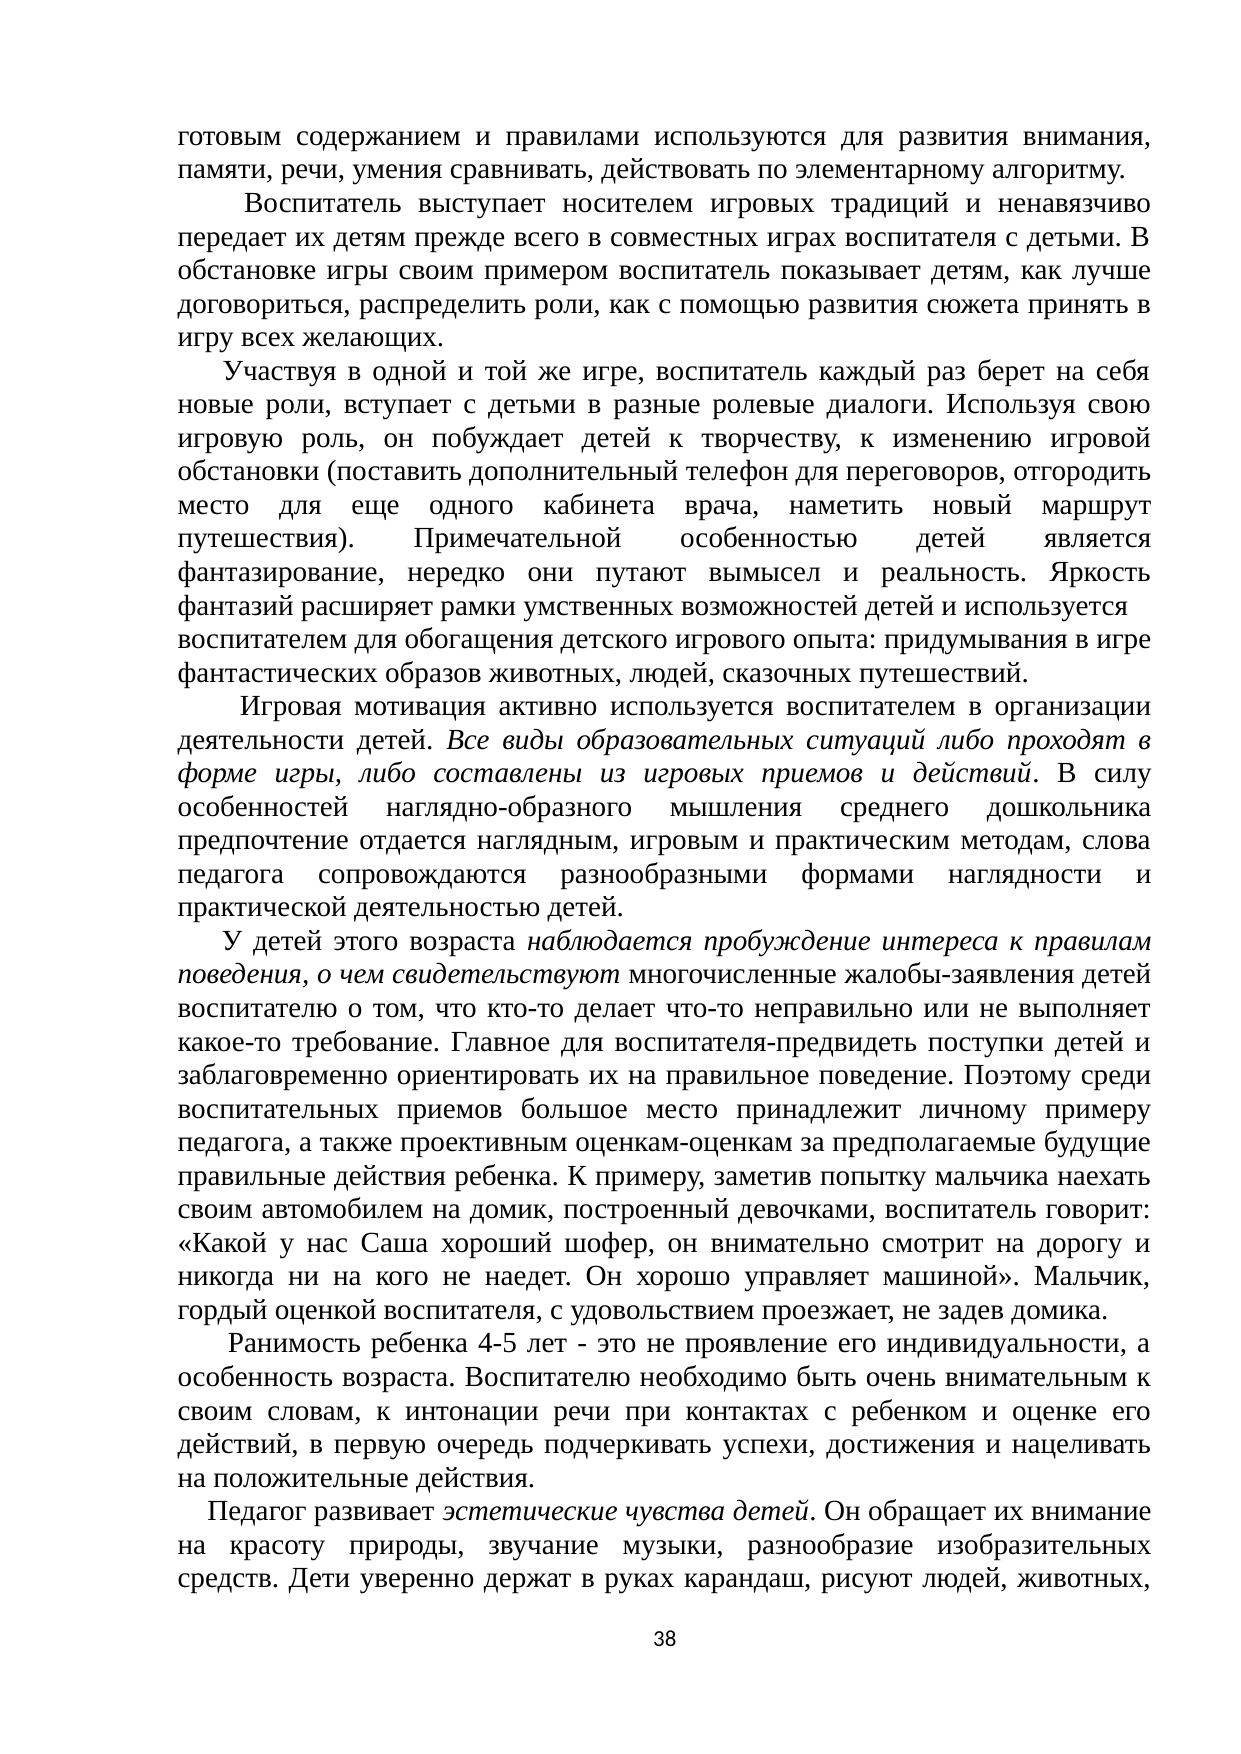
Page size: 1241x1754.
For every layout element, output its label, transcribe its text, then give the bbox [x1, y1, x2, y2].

text Участвуя в одной и той же игре, воспитатель каждый раз берет на себя новые роли, вступает с детьми в разные ролевые диалоги. Используя свою игровую роль, он побуждает детей к творчеству, к изменению игровой обстановки (поставить дополнительный телефон для переговоров, отгородить место для еще одного кабинета врача, наметить новый маршрут путешествия). Примечательной особенностью детей является фантазирование, нередко они путают вымысел и реальность. Яркость фантазий расширяет рамки умственных возможностей детей и используется [177, 353, 1152, 621]
text Воспитатель выступает носителем игровых традиций и ненавязчиво передает их детям прежде всего в совместных играх воспитателя с детьми. В обстановке игры своим примером воспитатель показывает детям, как лучше договориться, распределить роли, как с помощью развития сюжета принять в игру всех желающих. [177, 185, 1152, 353]
text У детей этого возраста наблюдается пробуждение интереса к правилам поведения, о чем свидетельствуют многочисленные жалобы-заявления детей воспитателю о том, что кто-то делает что-то неправильно или не выполняет какое-то требование. Главное для воспитателя-предвидеть поступки детей и заблаговременно ориентировать их на правильное поведение. Поэтому среди воспитательных приемов большое место принадлежит личному примеру педагога, а также проективным оценкам-оценкам за предполагаемые будущие правильные действия ребенка. К примеру, заметив попытку мальчика наехать своим автомобилем на домик, построенный девочками, воспитатель говорит: «Какой у нас Саша хороший шофер, он внимательно смотрит на дорогу и никогда ни на кого не наедет. Он хорошо управляет машиной». Мальчик, гордый оценкой воспитателя, с удовольствием проезжает, не задев домика. [177, 923, 1152, 1326]
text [177, 118, 1152, 185]
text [177, 1493, 1152, 1594]
text воспитателем для обогащения детского игрового опыта: придумывания в игре фантастических образов животных, людей, сказочных путешествий. [177, 621, 1152, 688]
text Игровая мотивация активно используется воспитателем в организации деятельности детей. Все виды образовательных ситуаций либо проходят в форме игры, либо составлены из игровых приемов и действий. В силу особенностей наглядно-образного мышления среднего дошкольника предпочтение отдается наглядным, игровым и практическим методам, слова педагога сопровождаются разнообразными формами наглядности и практической деятельностью детей. [177, 688, 1152, 923]
text Ранимость ребенка 4-5 лет - это не проявление его индивидуальности, а особенность возраста. Воспитателю необходимо быть очень внимательным к своим словам, к интонации речи при контактах с ребенком и оценке его действий, в первую очередь подчеркивать успехи, достижения и нацеливать на положительные действия. [177, 1326, 1152, 1493]
